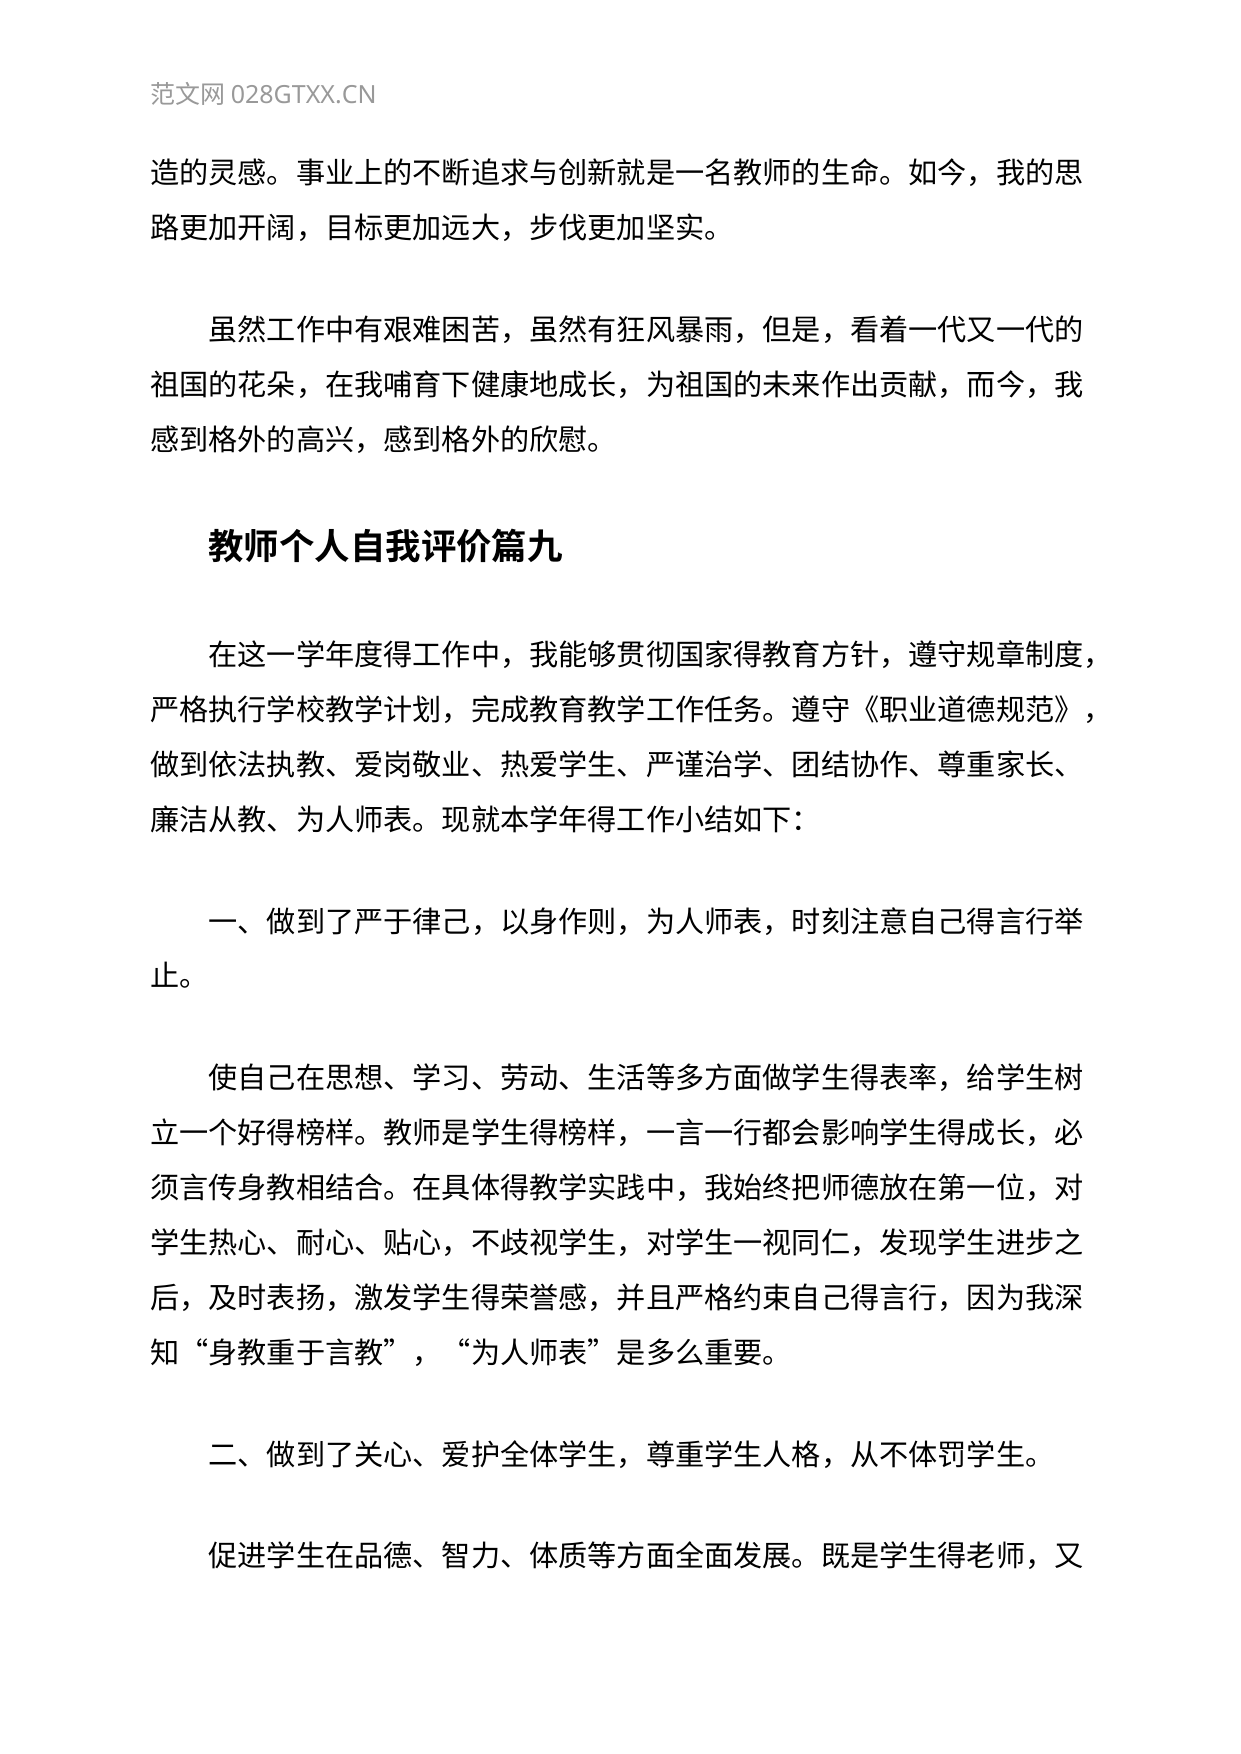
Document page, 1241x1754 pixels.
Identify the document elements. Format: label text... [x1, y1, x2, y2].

text 虽然工作中有艰难困苦，虽然有狂风暴雨，但是，看着一代又一代的祖国的花朵，在我哺育下健康地成长，为祖国的未来作出贡献，而今，我感到格外的高兴，感到格外的欣慰。 [150, 307, 1090, 459]
text 在这一学年度得工作中，我能够贯彻国家得教育方针，遵守规章制度，严格执行学校教学计划，完成教育教学工作任务。遵守《职业道德规范》，做到依法执教、爱岗敬业、热爱学生、严谨治学、团结协作、尊重家长、廉洁从教、为人师表。现就本学年得工作小结如下： [150, 632, 1090, 839]
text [150, 1533, 1090, 1575]
text 一、做到了严于律己，以身作则，为人师表，时刻注意自己得言行举止。 [150, 898, 1090, 995]
text 使自己在思想、学习、劳动、生活等多方面做学生得表率，给学生树立一个好得榜样。教师是学生得榜样，一言一行都会影响学生得成长，必须言传身教相结合。在具体得教学实践中，我始终把师德放在第一位，对学生热心、耐心、贴心，不歧视学生，对学生一视同仁，发现学生进步之后，及时表扬，激发学生得荣誉感，并且严格约束自己得言行，因为我深知“身教重于言教”，“为人师表”是多么重要。 [150, 1055, 1090, 1372]
text 二、做到了关心、爱护全体学生，尊重学生人格，从不体罚学生。 [150, 1431, 1090, 1473]
text 教师个人自我评价篇九 [150, 518, 1090, 569]
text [150, 150, 1090, 247]
